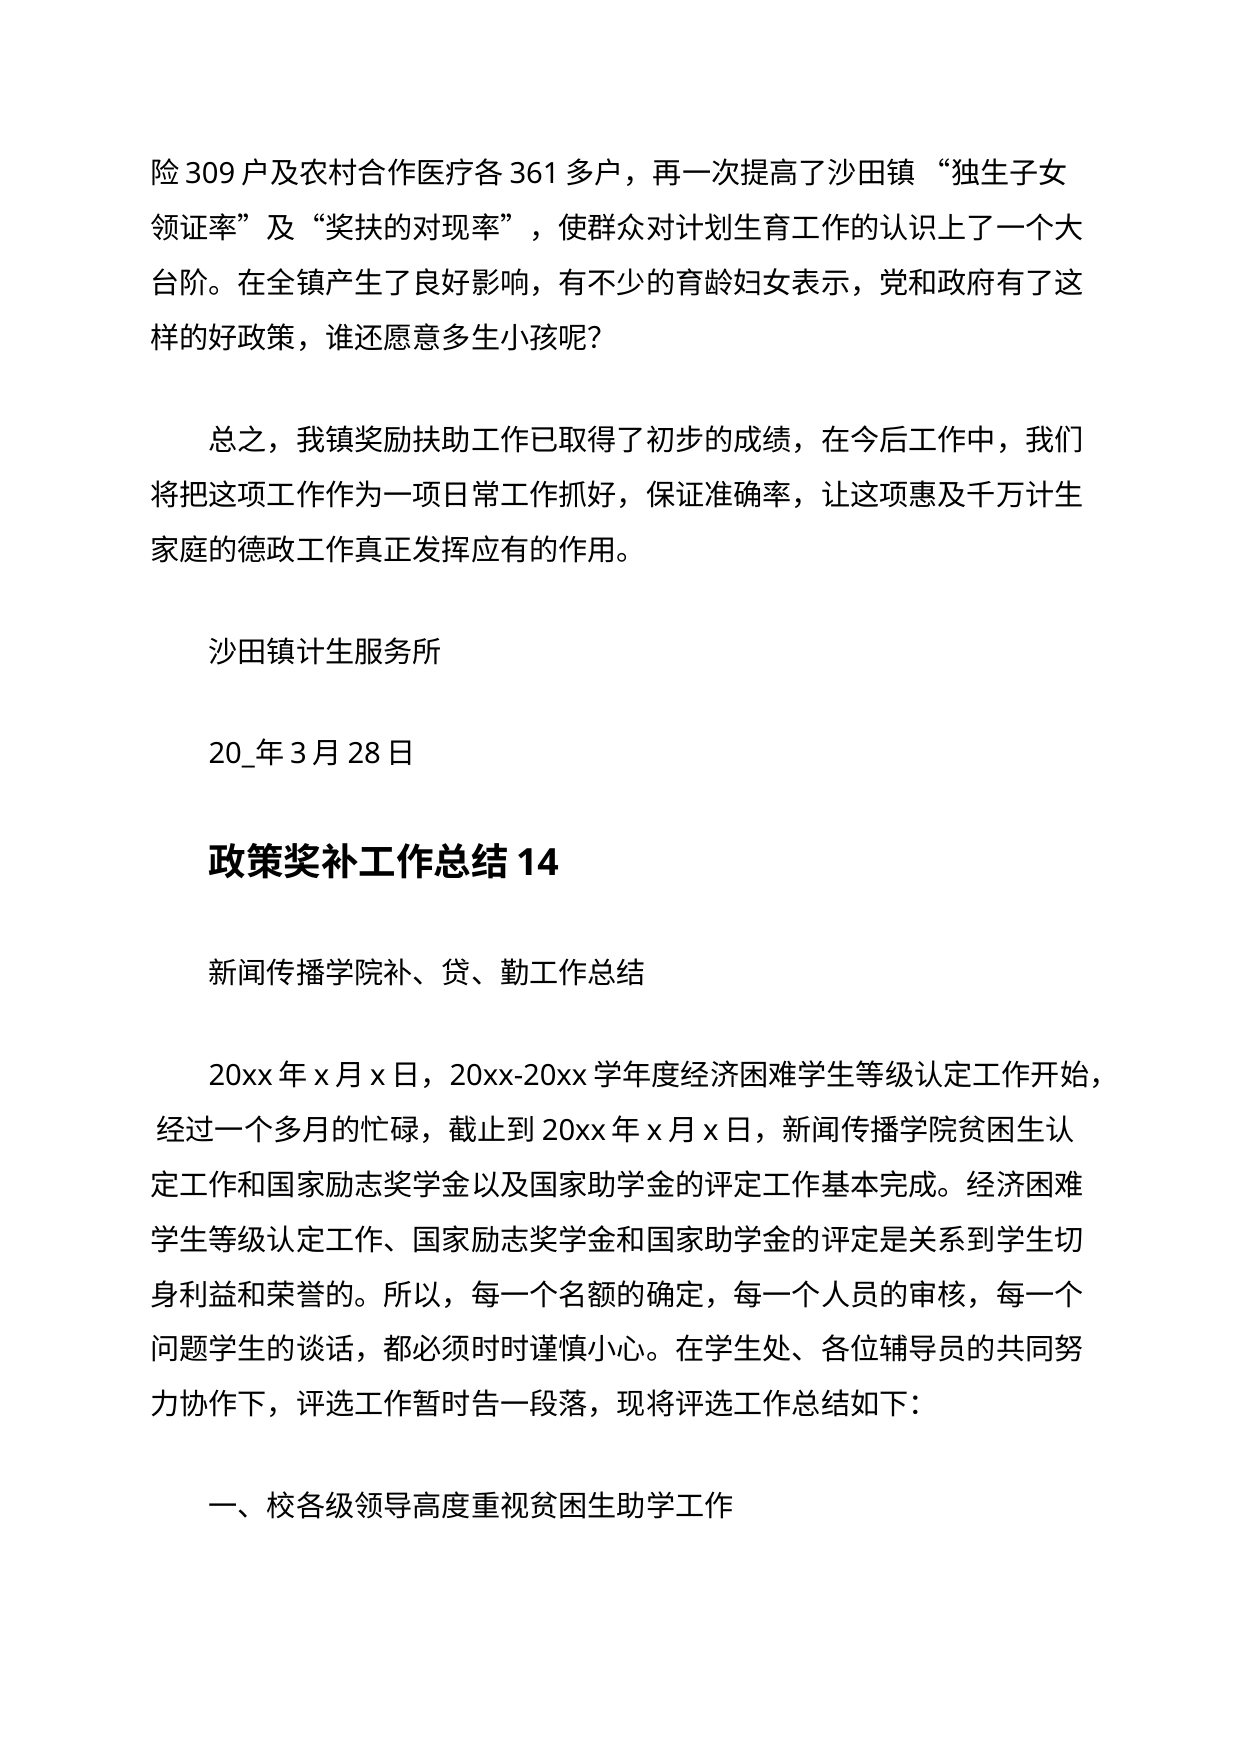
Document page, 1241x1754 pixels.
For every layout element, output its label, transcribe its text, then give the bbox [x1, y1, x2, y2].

text 沙田镇计生服务所 [150, 628, 1090, 670]
text 政策奖补工作总结14 [150, 832, 1090, 886]
text 一、校各级领导高度重视贫困生助学工作 [150, 1483, 1090, 1525]
text 20xx年x月x日，20xx-20xx学年度经济困难学生等级认定工作开始， 经过一个多月的忙碌，截止到20xx年x月x日，新闻传播学院贫困生认定工作和国家励志奖学金以及国家助学金的评定工作基本完成。经济困难学生等级认定工作、国家励志奖学金和国家助学金的评定是关系到学生切身利益和荣誉的。所以，每一个名额的确定，每一个人员的审核，每一个问题学生的谈话，都必须时时谨慎小心。在学生处、各位辅导员的共同努力协作下，评选工作暂时告一段落，现将评选工作总结如下： [150, 1051, 1090, 1423]
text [150, 150, 1090, 357]
text 20_年3月28日 [150, 730, 1090, 772]
text 新闻传播学院补、贷、勤工作总结 [150, 949, 1090, 992]
text 总之，我镇奖励扶助工作已取得了初步的成绩，在今后工作中，我们将把这项工作作为一项日常工作抓好，保证准确率，让这项惠及千万计生家庭的德政工作真正发挥应有的作用。 [150, 417, 1090, 569]
